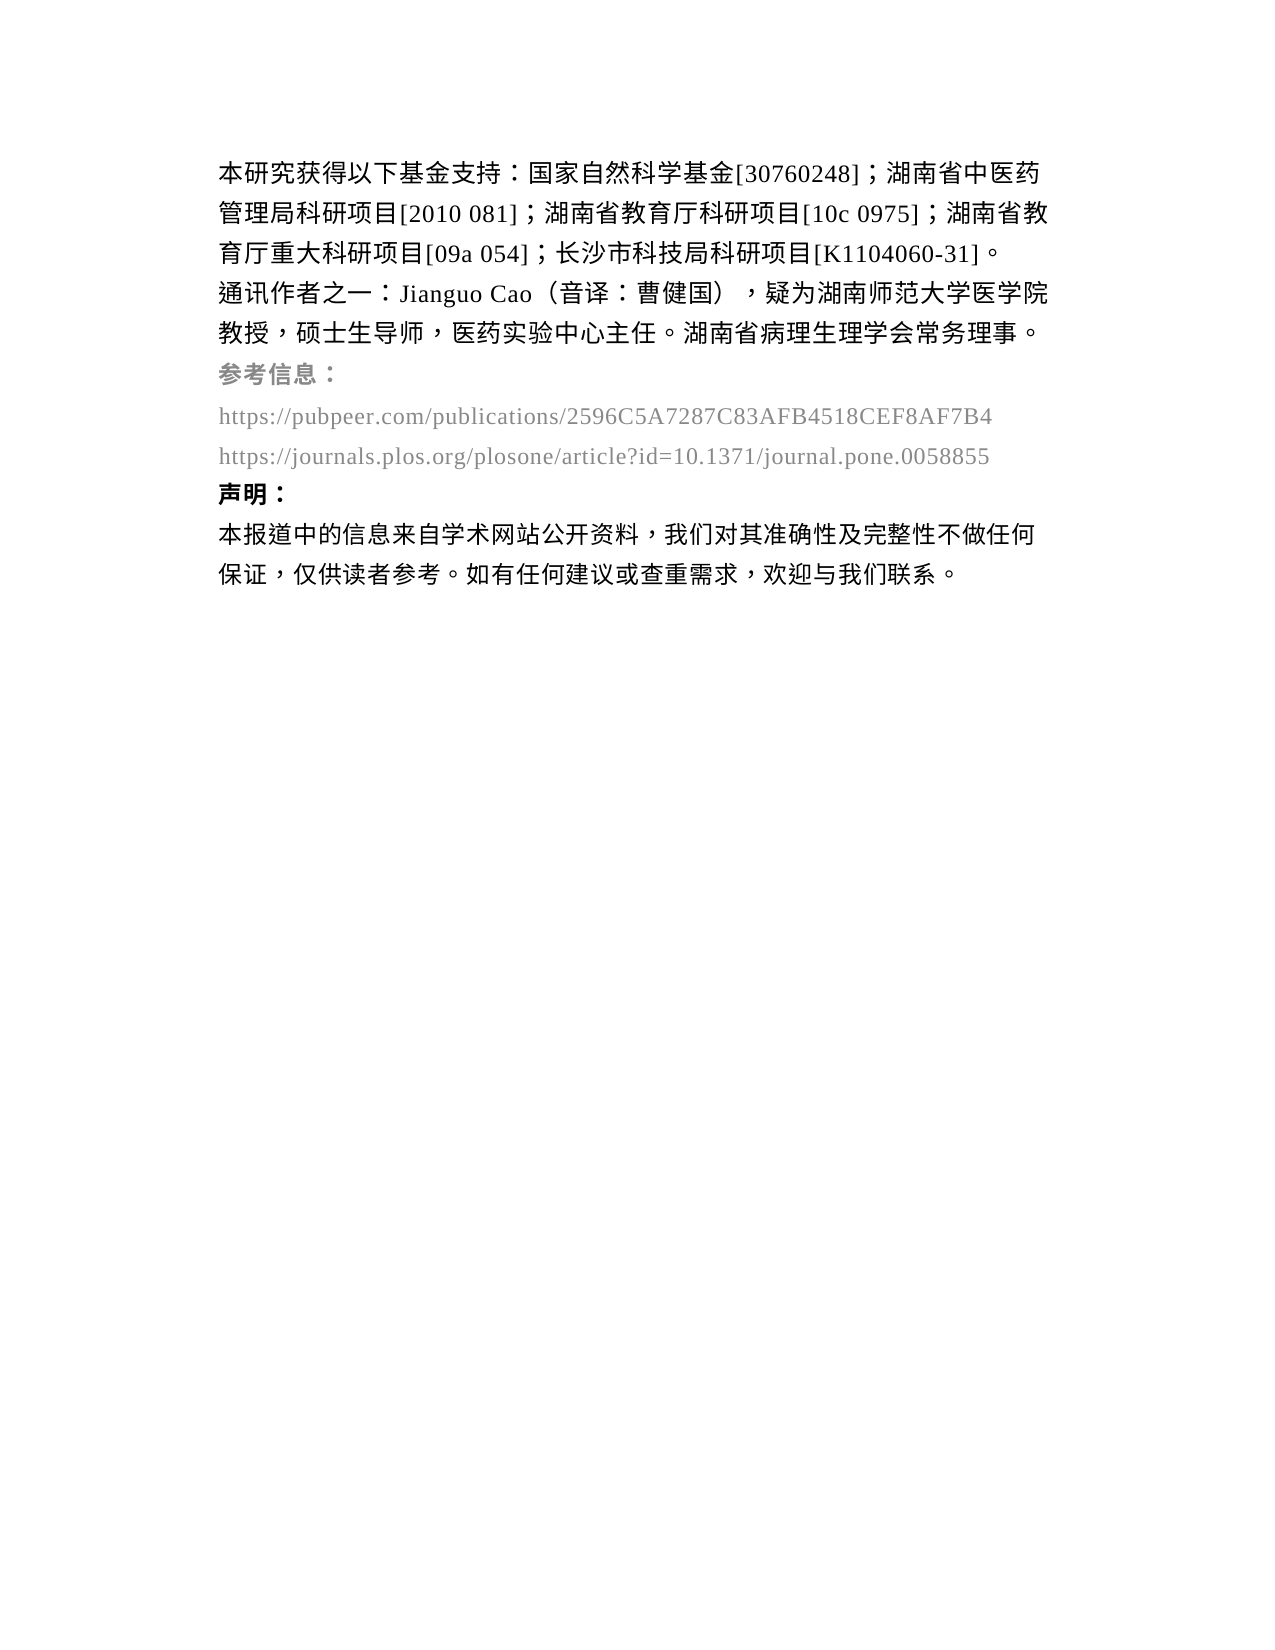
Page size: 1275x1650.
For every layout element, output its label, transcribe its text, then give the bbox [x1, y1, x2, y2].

text https://pubpeer.com/publications/2596C5A7287C83AFB4518CEF8AF7B4 [219, 390, 1056, 430]
text 参考信息： [219, 350, 1056, 390]
text 通讯作者之一：Jianguo Cao（音译：曹健国），疑为湖南师范大学医学院教授，硕士生导师，医药实验中心主任。湖南省病理生理学会常务理事。 [219, 270, 1056, 350]
text 本研究获得以下基金支持：国家自然科学基金[30760248]；湖南省中医药管理局科研项目[2010 081]；湖南省教育厅科研项目[10c 0975]；湖南省教育厅重大科研项目[09a 054]；长沙市科技局科研项目[K1104060-31]。 [219, 150, 1056, 270]
text https://journals.plos.org/plosone/article?id=10.1371/journal.pone.0058855 [219, 430, 1056, 470]
text 本报道中的信息来自学术网站公开资料，我们对其准确性及完整性不做任何保证，仅供读者参考。如有任何建议或查重需求，欢迎与我们联系。 [219, 510, 1056, 590]
text 声明： [219, 470, 1056, 510]
